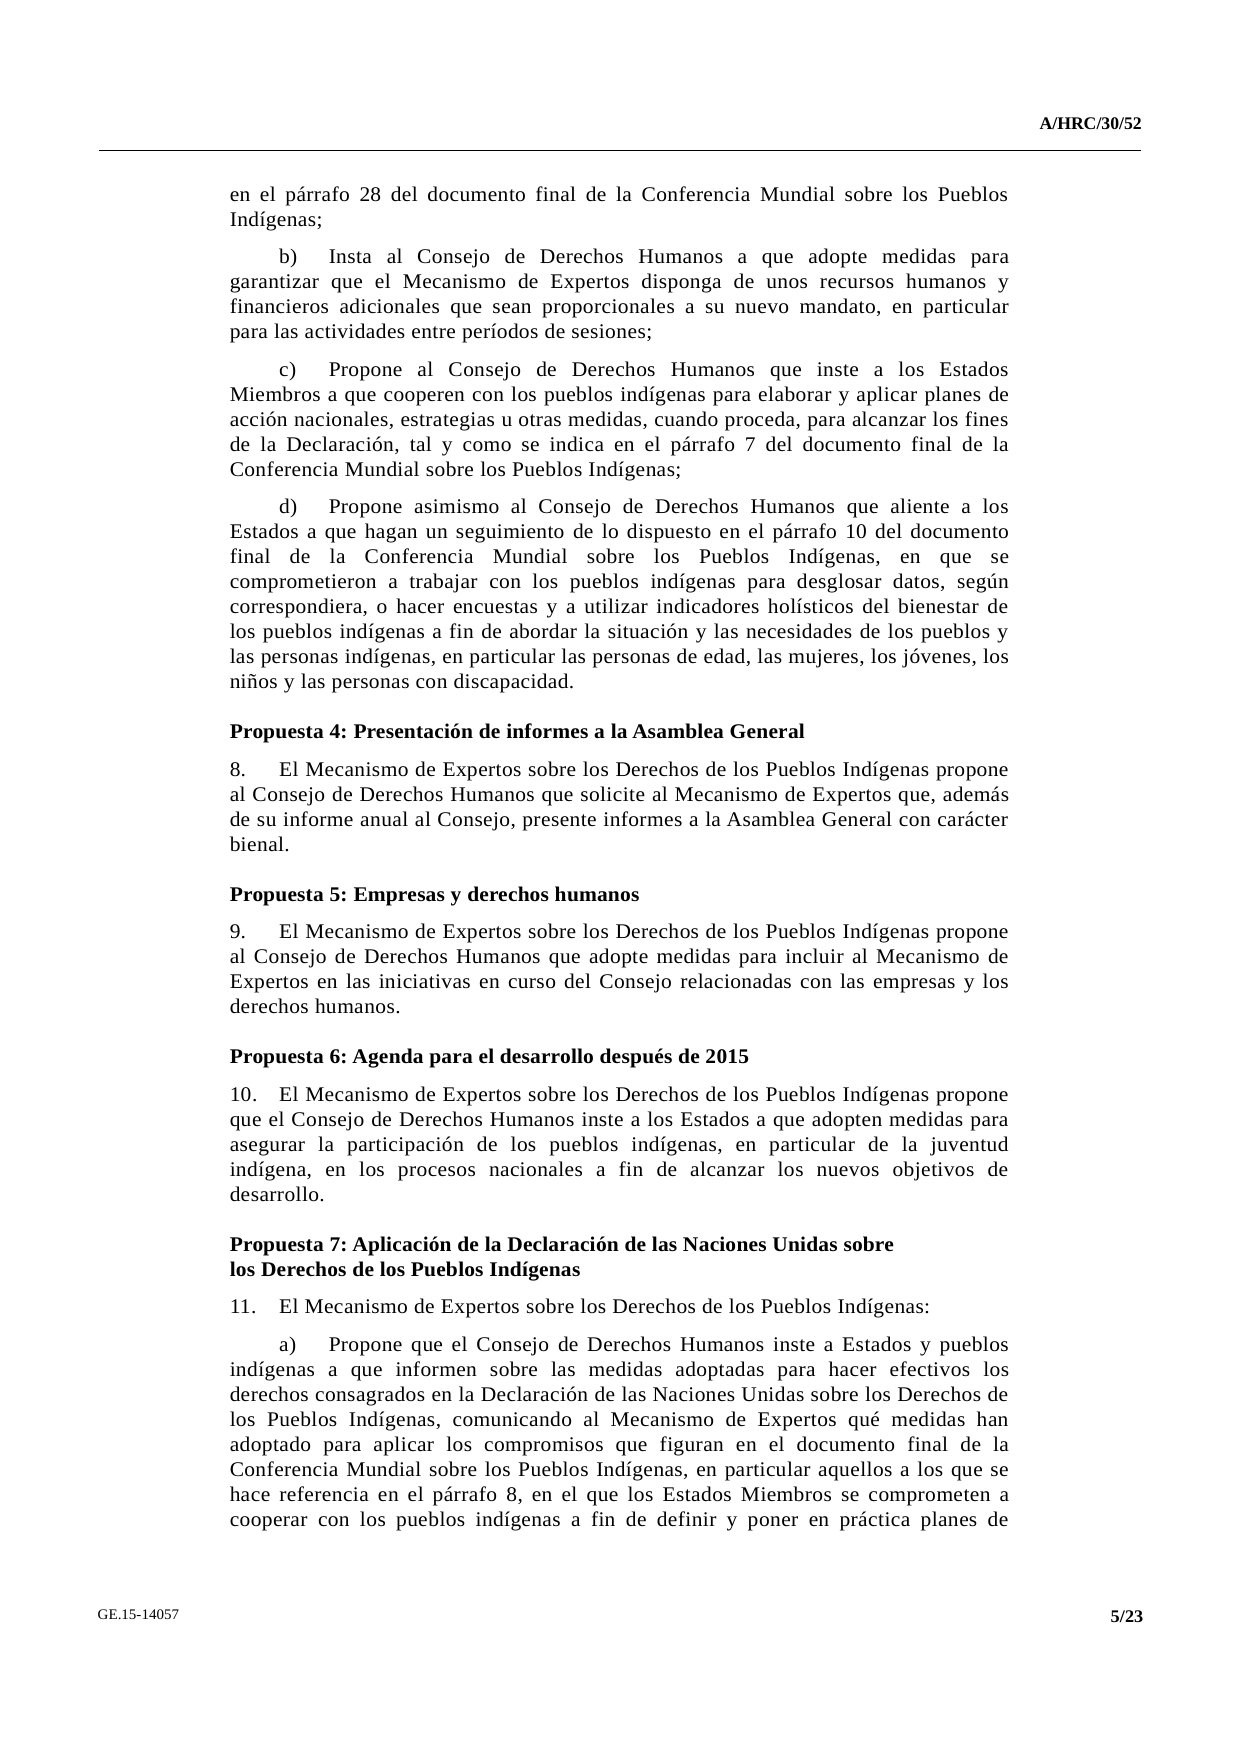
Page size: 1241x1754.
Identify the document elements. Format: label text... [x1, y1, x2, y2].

list El Mecanismo de Expertos sobre los Derechos de los Pueblos Indígenas propone que el Consejo de Derechos Humanos inste a los Estados a que adopten medidas para asegurar la participación de los pueblos indígenas, en particular de la juventud indígena, en los procesos nacionales a fin de alcanzar los nuevos objetivos de desarrollo. [229, 1081, 1011, 1206]
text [229, 1331, 1011, 1531]
list El Mecanismo de Expertos sobre los Derechos de los Pueblos Indígenas: [229, 1294, 1011, 1319]
text Propuesta 4: Presentación de informes a la Asamblea General [97, 719, 1011, 744]
text b) Insta al Consejo de Derechos Humanos a que adopte medidas para garantizar que el Mecanismo de Expertos disponga de unos recursos humanos y financieros adicionales que sean proporcionales a su nuevo mandato, en particular para las actividades entre períodos de sesiones; [229, 244, 1011, 344]
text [229, 181, 1011, 231]
text Propuesta 5: Empresas y derechos humanos [97, 881, 1011, 906]
text Propuesta 7: Aplicación de la Declaración de las Naciones Unidas sobre los Derechos de los Pueblos Indígenas [97, 1231, 1011, 1281]
list El Mecanismo de Expertos sobre los Derechos de los Pueblos Indígenas propone al Consejo de Derechos Humanos que adopte medidas para incluir al Mecanismo de Expertos en las iniciativas en curso del Consejo relacionadas con las empresas y los derechos humanos. [229, 919, 1011, 1019]
text c) Propone al Consejo de Derechos Humanos que inste a los Estados Miembros a que cooperen con los pueblos indígenas para elaborar y aplicar planes de acción nacionales, estrategias u otras medidas, cuando proceda, para alcanzar los fines de la Declaración, tal y como se indica en el párrafo 7 del documento final de la Conferencia Mundial sobre los Pueblos Indígenas; [229, 356, 1011, 481]
text d) Propone asimismo al Consejo de Derechos Humanos que aliente a los Estados a que hagan un seguimiento de lo dispuesto en el párrafo 10 del documento final de la Conferencia Mundial sobre los Pueblos Indígenas, en que se comprometieron a trabajar con los pueblos indígenas para desglosar datos, según correspondiera, o hacer encuestas y a utilizar indicadores holísticos del bienestar de los pueblos indígenas a fin de abordar la situación y las necesidades de los pueblos y las personas indígenas, en particular las personas de edad, las mujeres, los jóvenes, los niños y las personas con discapacidad. [229, 494, 1011, 694]
list El Mecanismo de Expertos sobre los Derechos de los Pueblos Indígenas propone al Consejo de Derechos Humanos que solicite al Mecanismo de Expertos que, además de su informe anual al Consejo, presente informes a la Asamblea General con carácter bienal. [229, 756, 1011, 856]
text Propuesta 6: Agenda para el desarrollo después de 2015 [97, 1044, 1011, 1069]
